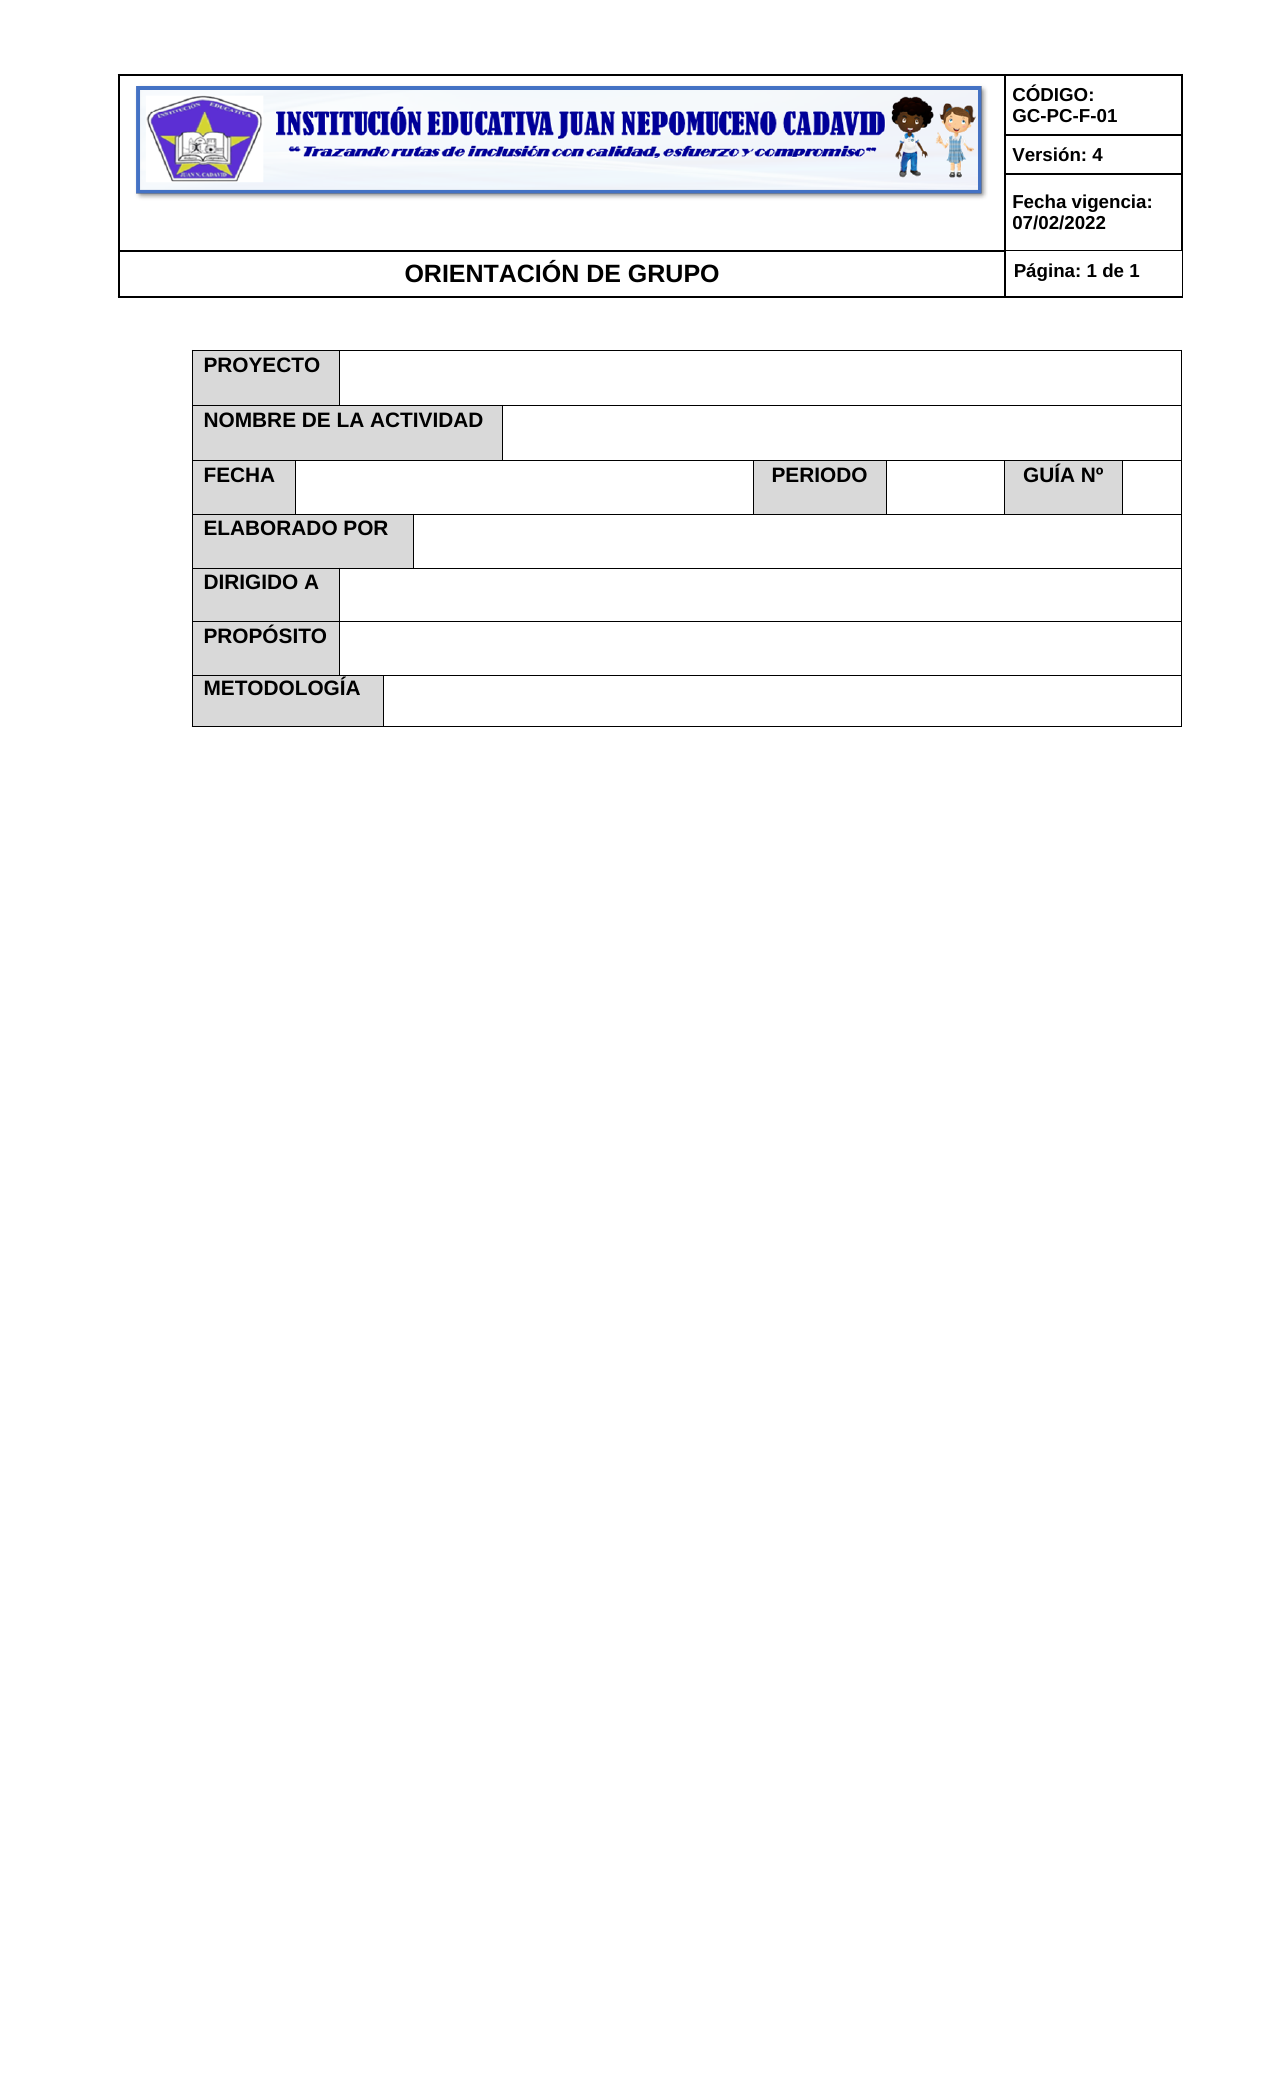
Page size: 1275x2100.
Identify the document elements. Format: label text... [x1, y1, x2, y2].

picture [133, 83, 989, 201]
table_cell [503, 406, 1181, 460]
table_header PROYECTO [193, 351, 339, 405]
table_cell DIRIGIDO A [193, 569, 339, 621]
table_cell [340, 569, 1181, 621]
table_cell [1123, 461, 1181, 514]
table_cell ELABORADO POR [193, 515, 413, 568]
table_cell [296, 461, 753, 514]
table_cell PROPÓSITO [193, 622, 339, 675]
table_cell METODOLOGÍA [193, 676, 383, 726]
table_cell [340, 622, 1181, 675]
table_cell NOMBRE DE LA ACTIVIDAD [193, 406, 502, 460]
table_header [340, 351, 1181, 405]
table_cell FECHA [193, 461, 295, 514]
table_cell PERIODO [754, 461, 886, 514]
table_cell [414, 515, 1181, 568]
table_cell GUÍA Nº [1005, 461, 1122, 514]
table_cell [887, 461, 1004, 514]
table_cell [384, 676, 1181, 726]
